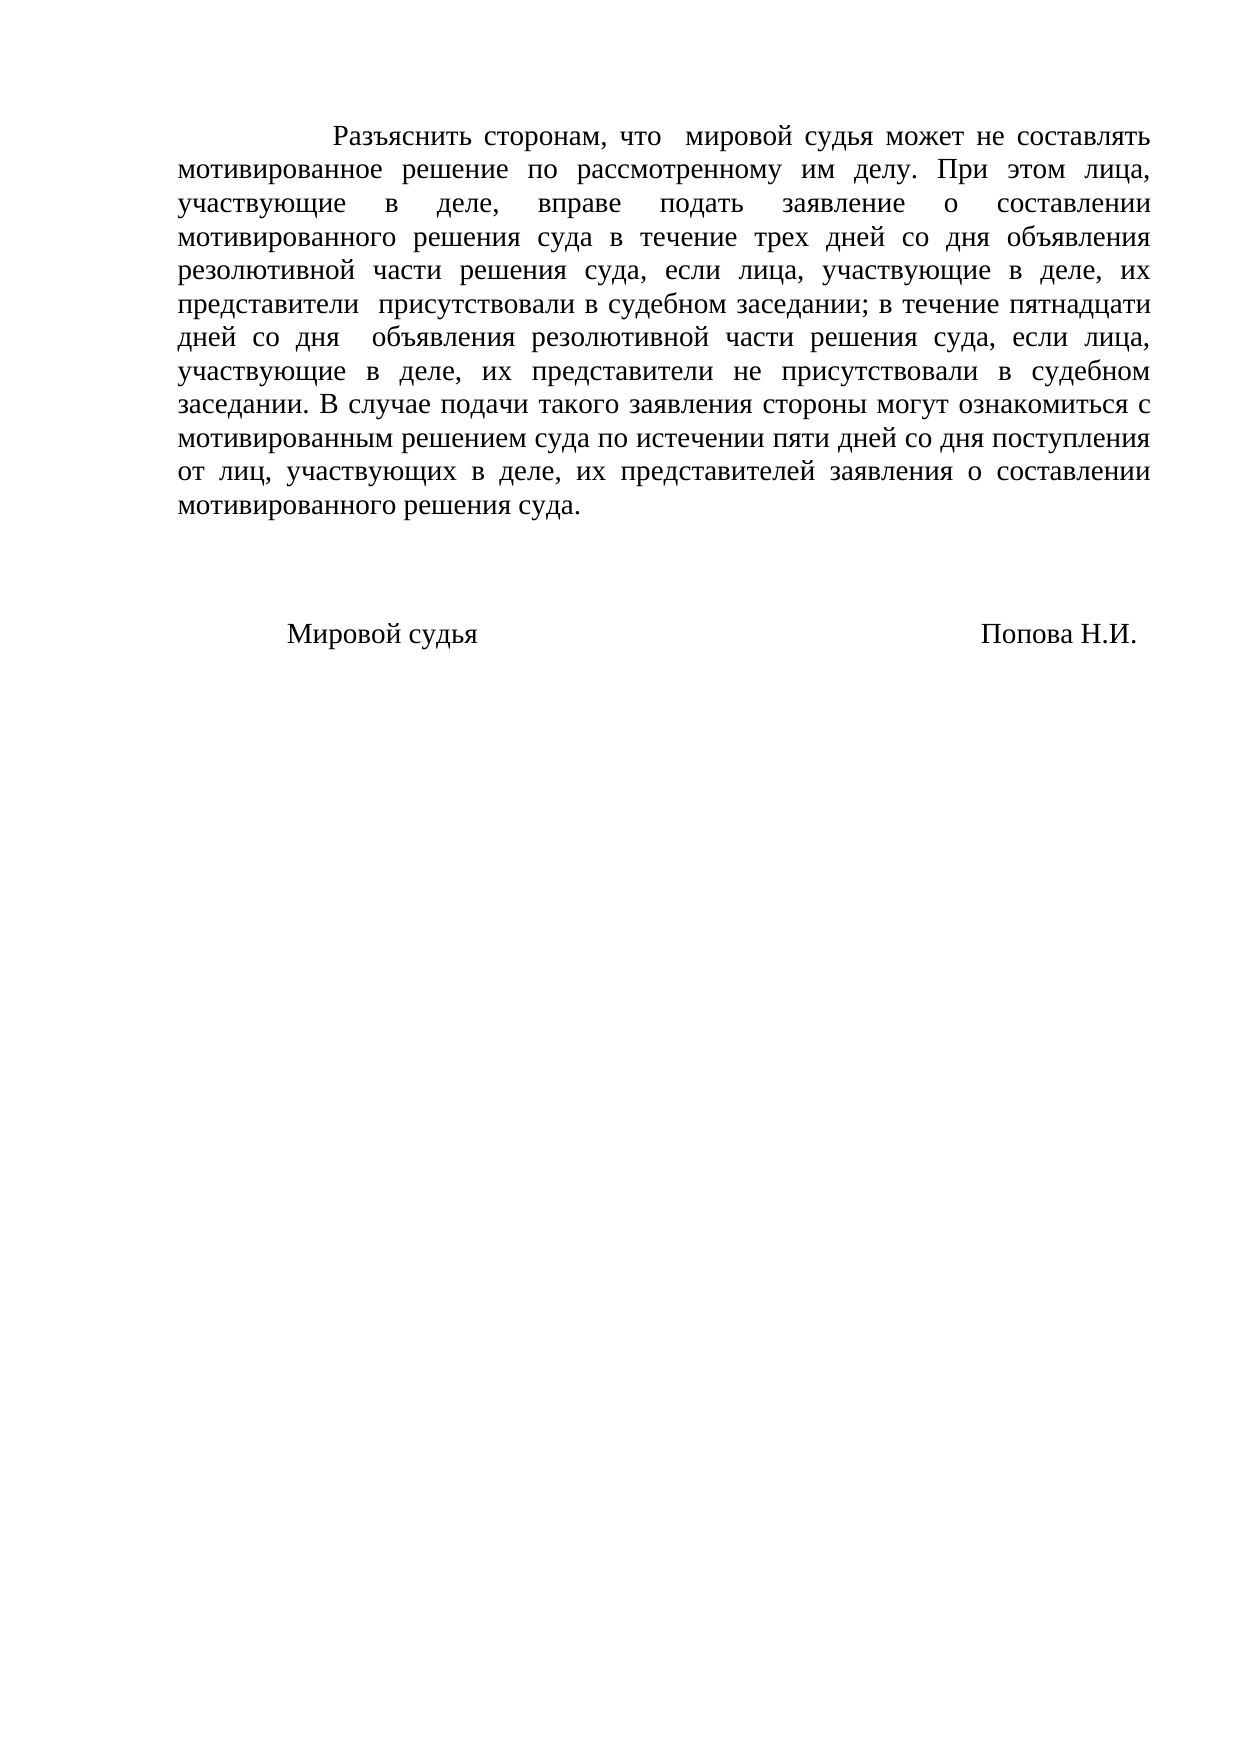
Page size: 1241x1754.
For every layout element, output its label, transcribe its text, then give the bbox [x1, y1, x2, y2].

text Разъяснить сторонам, что мировой судья может не составлять мотивированное решение по рассмотренному им делу. При этом лица, участвующие в деле, вправе подать заявление о составлении мотивированного решения суда в течение трех дней со дня объявления резолютивной части решения суда, если лица, участвующие в деле, их представители присутствовали в судебном заседании; в течение пятнадцати дней со дня объявления резолютивной части решения суда, если лица, участвующие в деле, их представители не присутствовали в судебном заседании. В случае подачи такого заявления стороны могут ознакомиться с мотивированным решением суда по истечении пяти дней со дня поступления от лиц, участвующих в деле, их представителей заявления о составлении мотивированного решения суда. [177, 118, 1152, 521]
text Мировой судья Попова Н.И. [177, 616, 1152, 649]
